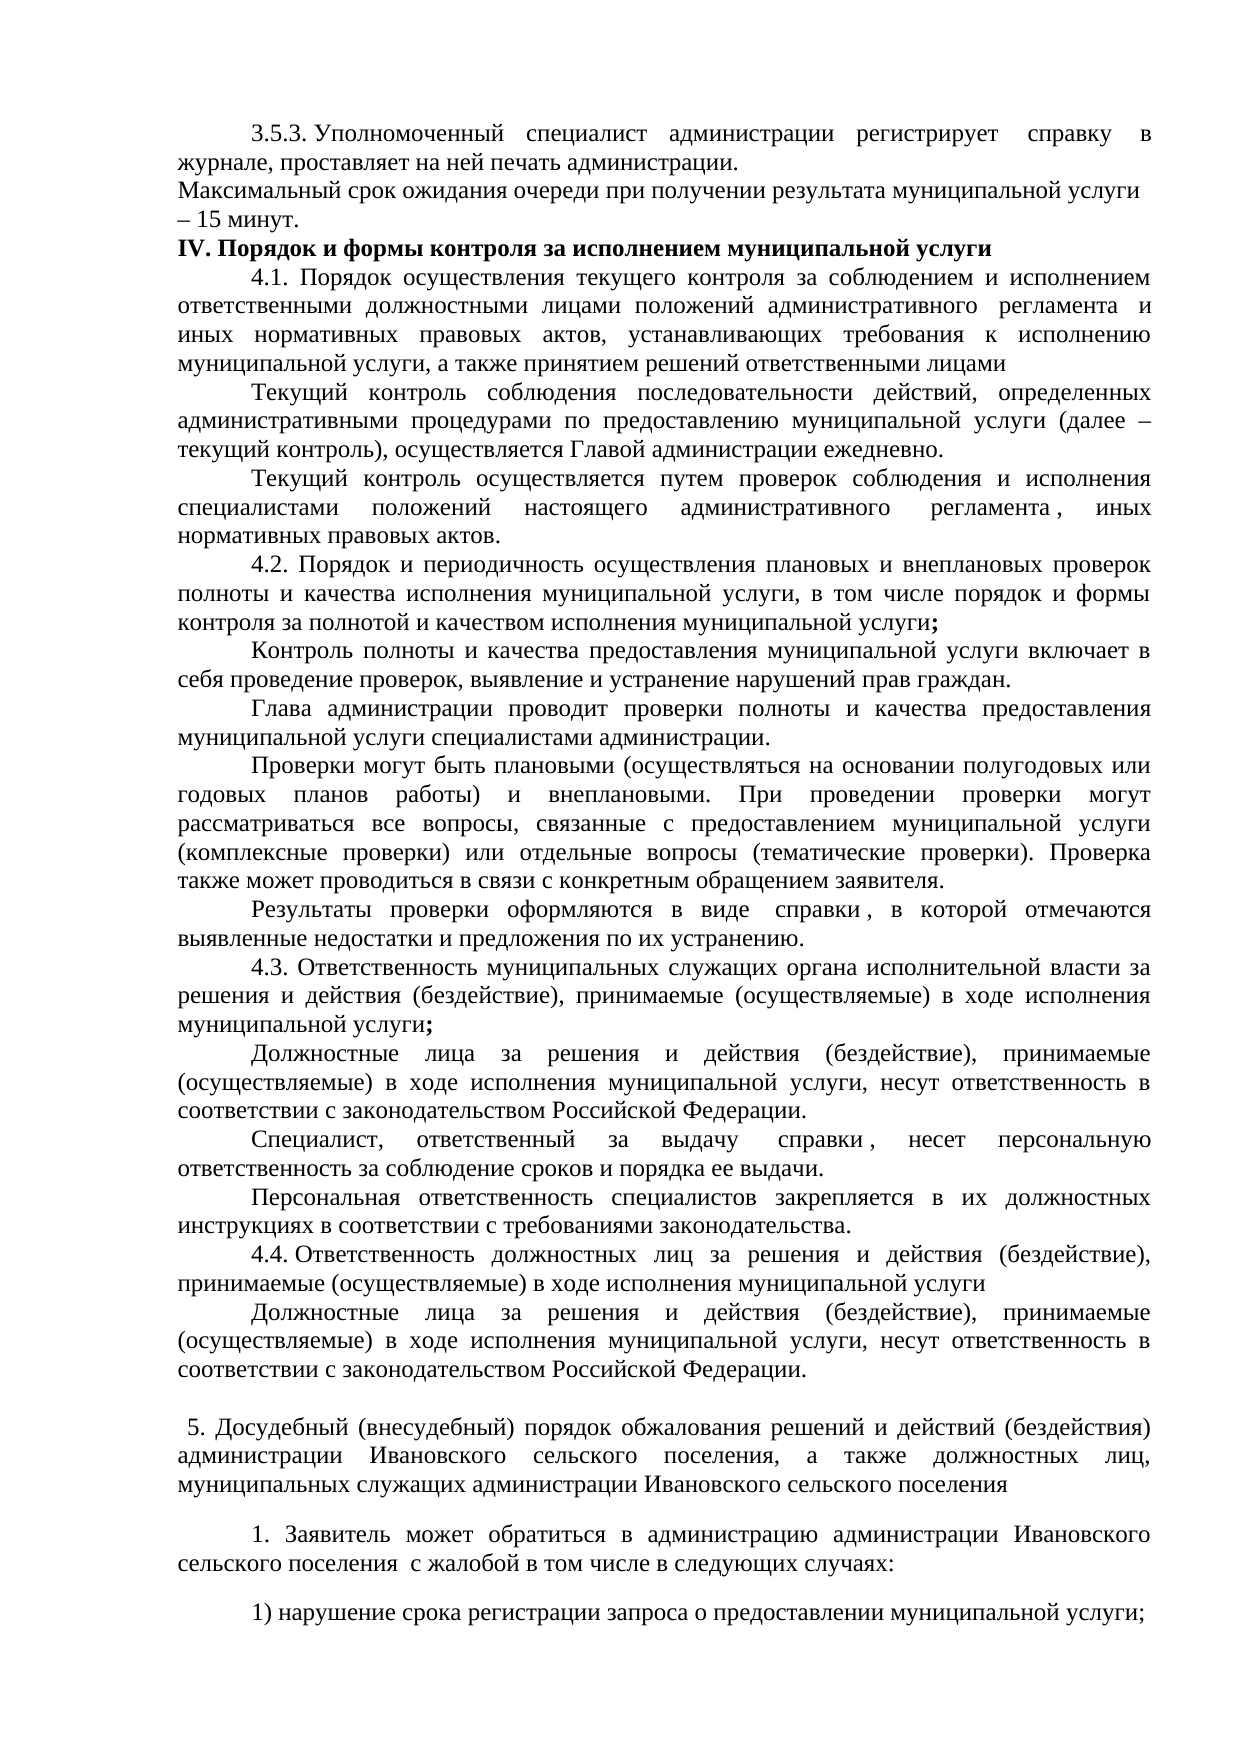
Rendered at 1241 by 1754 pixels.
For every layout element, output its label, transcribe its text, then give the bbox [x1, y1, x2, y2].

text Глава администрации проводит проверки полноты и качества предоставления муниципальной услуги специалистами администрации. [177, 693, 1152, 751]
text 4.3. Ответственность муниципальных служащих органа исполнительной власти за решения и действия (бездействие), принимаемые (осуществляемые) в ходе исполнения муниципальной услуги; [177, 952, 1152, 1038]
text 4.2. Порядок и периодичность осуществления плановых и внеплановых проверок полноты и качества исполнения муниципальной услуги, в том числе порядок и формы контроля за полнотой и качеством исполнения муниципальной услуги; [177, 549, 1152, 636]
text Текущий контроль осуществляется путем проверок соблюдения и исполнения специалистами положений настоящего административного регламента , иных нормативных правовых актов. [177, 463, 1152, 549]
text 4.1. Порядок осуществления текущего контроля за соблюдением и исполнением ответственными должностными лицами положений административного регламента и иных нормативных правовых актов, устанавливающих требования к исполнению муниципальной услуги, а также принятием решений ответственными лицами [177, 262, 1152, 377]
text Контроль полноты и качества предоставления муниципальной услуги включает в себя проведение проверок, выявление и устранение нарушений прав граждан. [177, 636, 1152, 693]
text 1) нарушение срока регистрации запроса о предоставлении муниципальной услуги; [177, 1597, 1152, 1626]
text Проверки могут быть плановыми (осуществляться на основании полугодовых или годовых планов работы) и внеплановыми. При проведении проверки могут рассматриваться все вопросы, связанные с предоставлением муниципальной услуги (комплексные проверки) или отдельные вопросы (тематические проверки). Проверка также может проводиться в связи с конкретным обращением заявителя. [177, 751, 1152, 894]
text Текущий контроль соблюдения последовательности действий, определенных административными процедурами по предоставлению муниципальной услуги (далее – текущий контроль), осуществляется Главой администрации ежедневно. [177, 377, 1152, 463]
text 1. Заявитель может обратиться в администрацию администрации Ивановского сельского поселения с жалобой в том числе в следующих случаях: [177, 1519, 1152, 1576]
text Персональная ответственность специалистов закрепляется в их должностных инструкциях в соответствии с требованиями законодательства. [177, 1182, 1152, 1239]
text Специалист, ответственный за выдачу справки , несет персональную ответственность за соблюдение сроков и порядка ее выдачи. [177, 1124, 1152, 1182]
text Максимальный срок ожидания очереди при получении результата муниципальной услуги – 15 минут. [177, 176, 1152, 233]
text 5. Досудебный (внесудебный) порядок обжалования решений и действий (бездействия) администрации Ивановского сельского поселения, а также должностных лиц, муниципальных служащих администрации Ивановского сельского поселения [177, 1412, 1152, 1498]
text Результаты проверки оформляются в виде справки , в которой отмечаются выявленные недостатки и предложения по их устранению. [177, 894, 1152, 952]
text 4.4. Ответственность должностных лиц за решения и действия (бездействие), принимаемые (осуществляемые) в ходе исполнения муниципальной услуги [177, 1239, 1152, 1297]
text IV. Порядок и формы контроля за исполнением муниципальной услуги [177, 233, 1152, 262]
text 3.5.3. Уполномоченный специалист администрации регистрирует справку в журнале, проставляет на ней печать администрации. [177, 118, 1152, 176]
text Должностные лица за решения и действия (бездействие), принимаемые (осуществляемые) в ходе исполнения муниципальной услуги, несут ответственность в соответствии с законодательством Российской Федерации. [177, 1038, 1152, 1124]
text Должностные лица за решения и действия (бездействие), принимаемые (осуществляемые) в ходе исполнения муниципальной услуги, несут ответственность в соответствии с законодательством Российской Федерации. [177, 1297, 1152, 1383]
